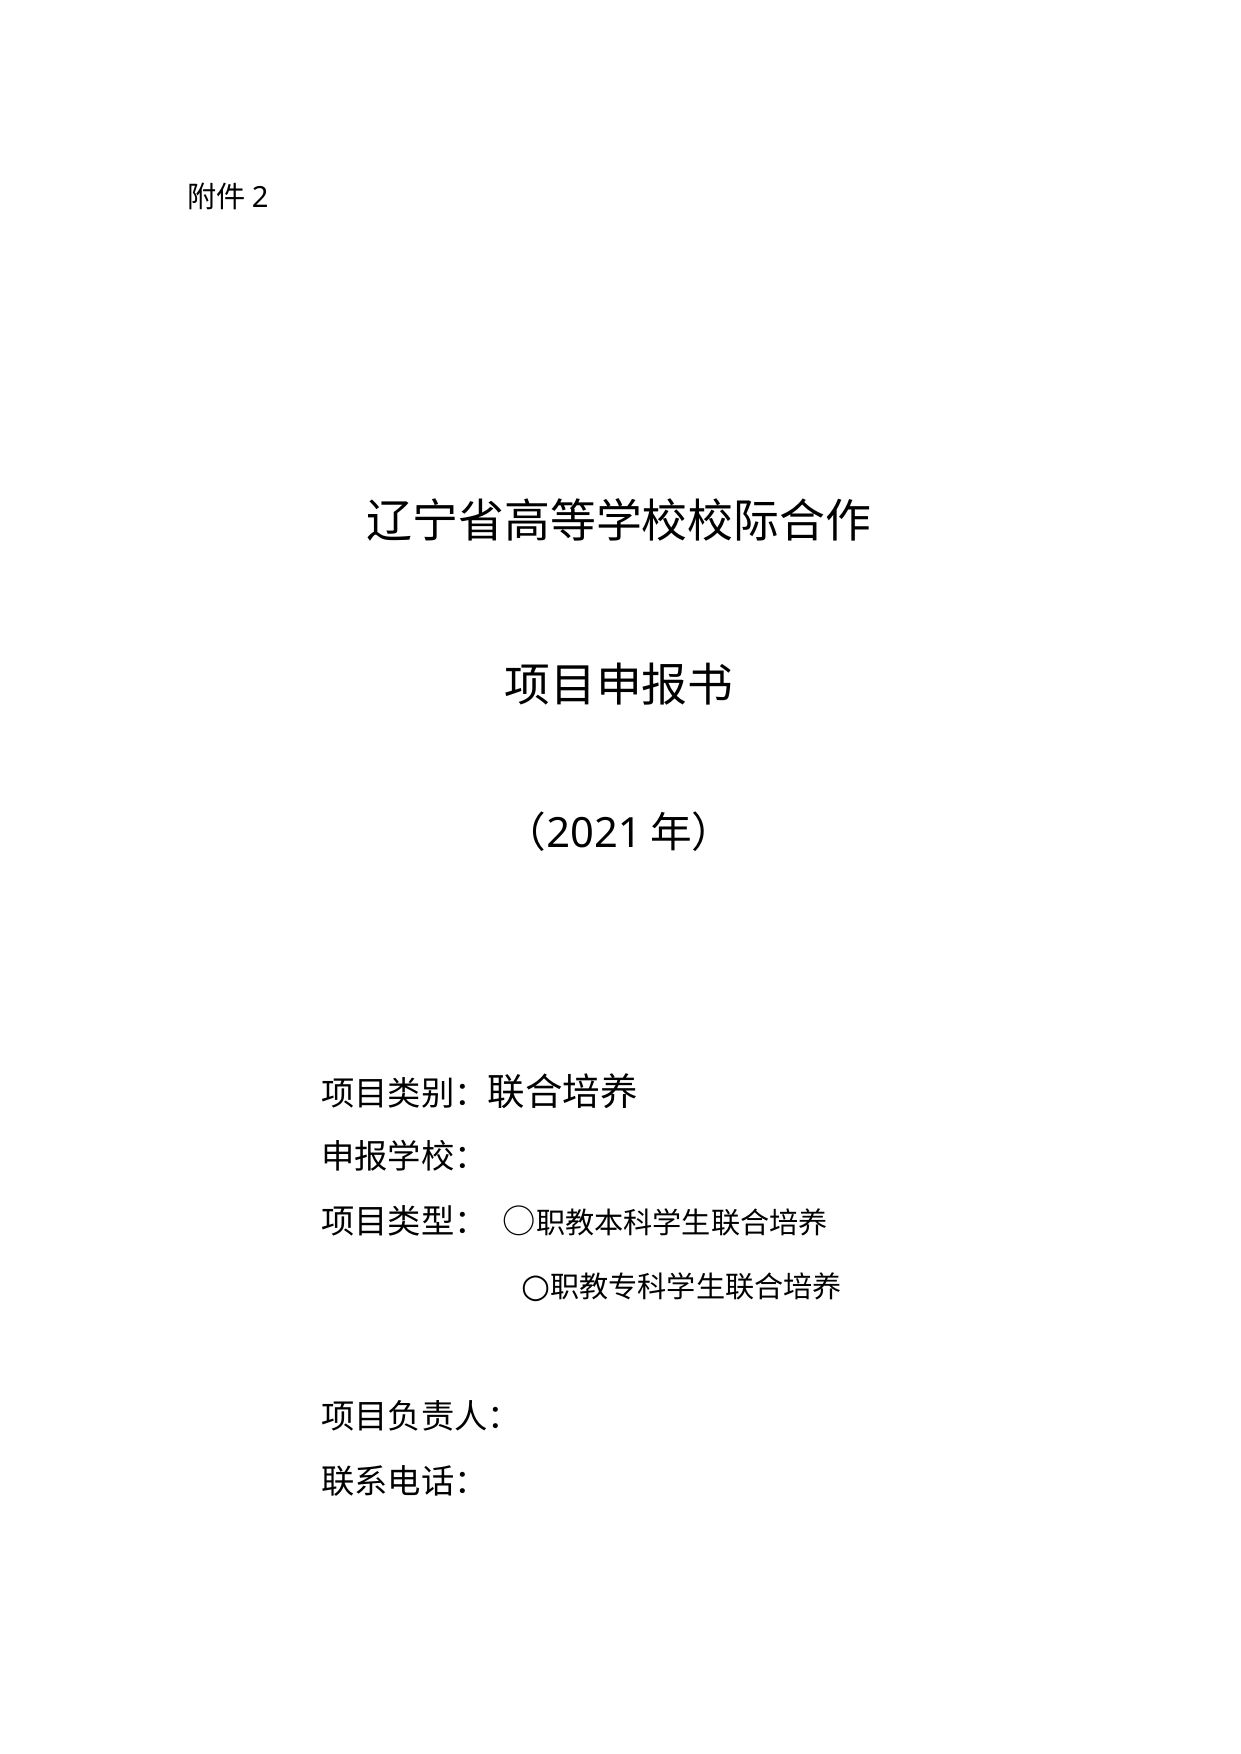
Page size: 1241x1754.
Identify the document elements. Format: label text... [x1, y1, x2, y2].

text 申报学校： [187, 1122, 1050, 1187]
text 项目类型： ○职教本科学生联合培养 [187, 1187, 1050, 1252]
text 项目申报书 [187, 633, 1050, 730]
text （2021年） [187, 797, 1050, 862]
text 项目负责人： [187, 1382, 1050, 1447]
text 项目类别：联合培养 [187, 1057, 1050, 1122]
text 辽宁省高等学校校际合作 [187, 469, 1050, 566]
text ○职教专科学生联合培养 [187, 1252, 1050, 1317]
text 联系电话： [187, 1447, 1050, 1512]
text 附件2 [187, 162, 1050, 227]
